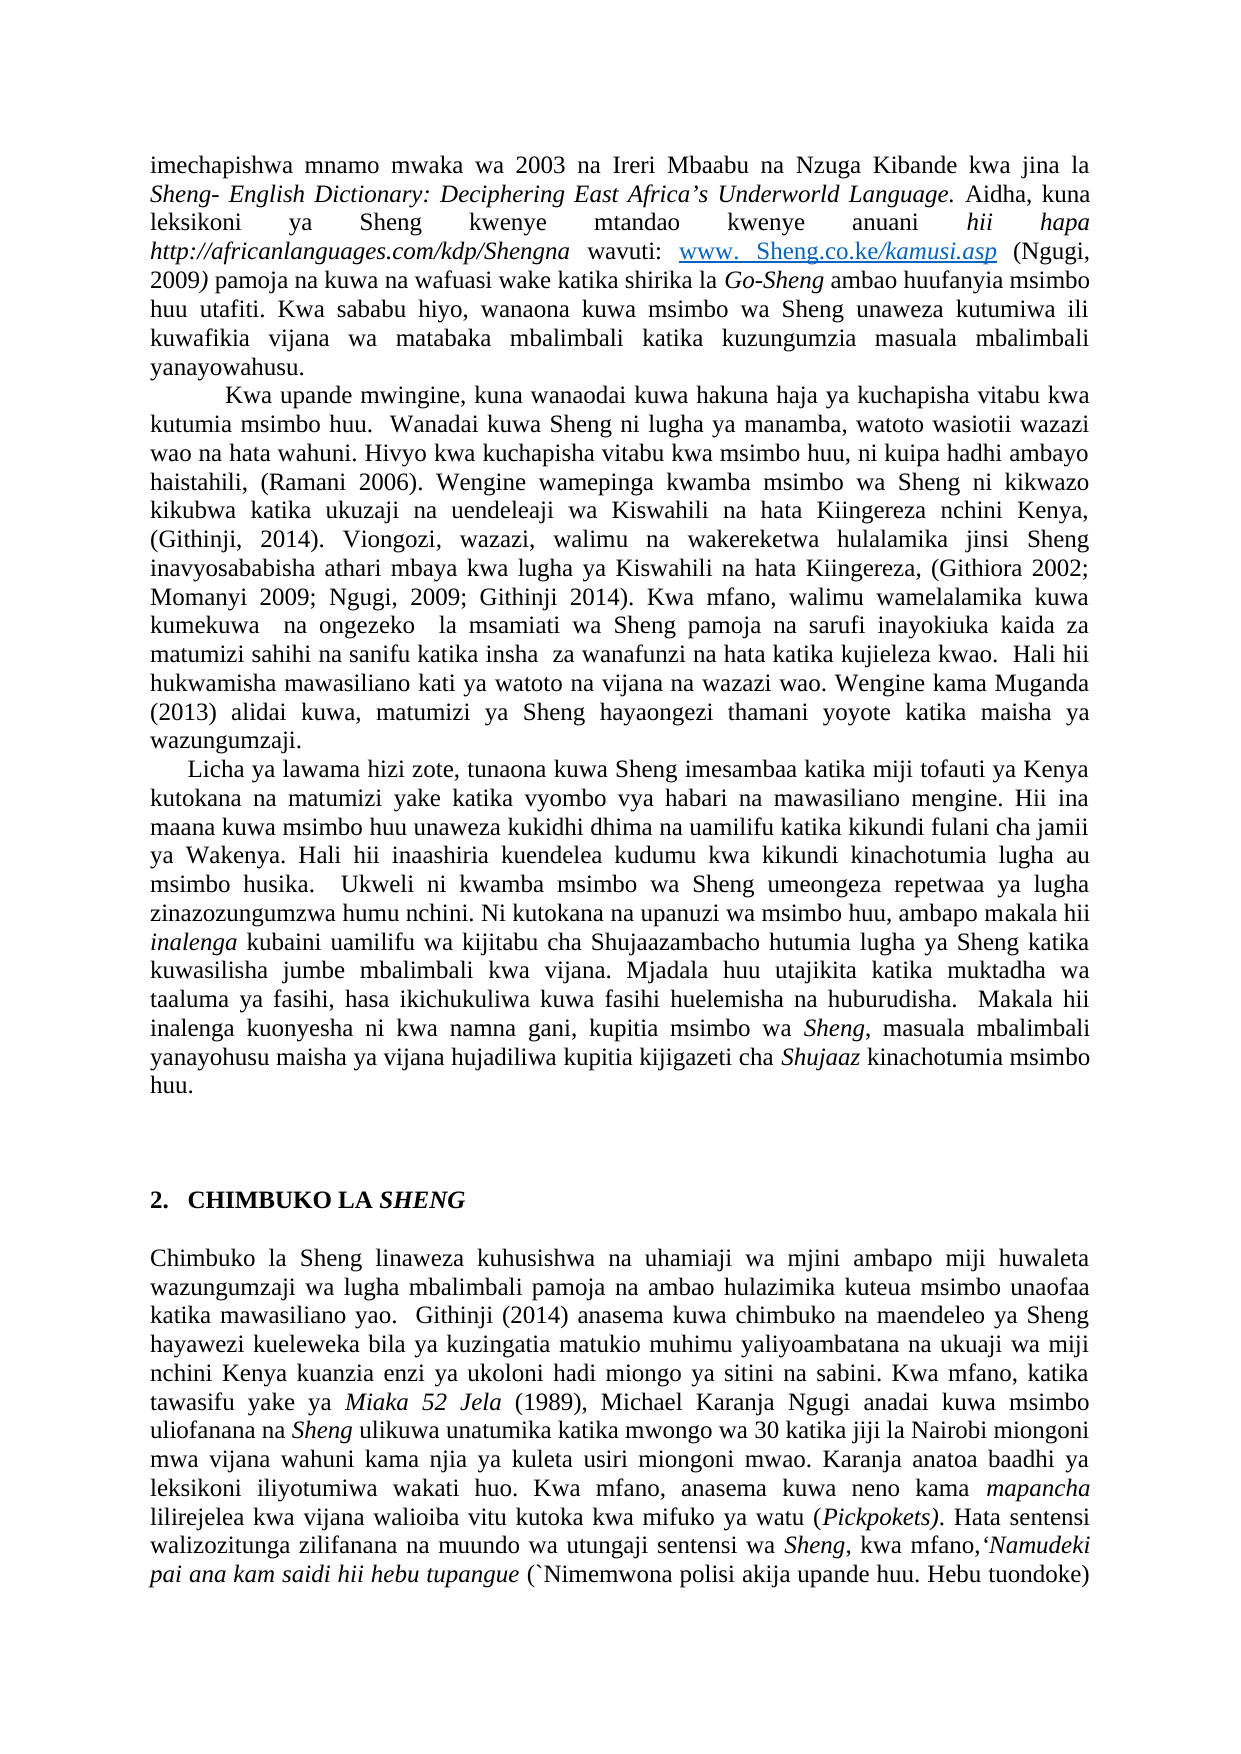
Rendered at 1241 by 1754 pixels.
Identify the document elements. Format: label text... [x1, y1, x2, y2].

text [150, 150, 1090, 380]
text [150, 1243, 1090, 1588]
text Kwa upande mwingine, kuna wanaodai kuwa hakuna haja ya kuchapisha vitabu kwa kutumia msimbo huu. Wanadai kuwa Sheng ni lugha ya manamba, watoto wasiotii wazazi wao na hata wahuni. Hivyo kwa kuchapisha vitabu kwa msimbo huu, ni kuipa hadhi ambayo haistahili, (Ramani 2006). Wengine wamepinga kwamba msimbo wa Sheng ni kikwazo kikubwa katika ukuzaji na uendeleaji wa Kiswahili na hata Kiingereza nchini Kenya, (Githinji, 2014). Viongozi, wazazi, walimu na wakereketwa hulalamika jinsi Sheng inavyosababisha athari mbaya kwa lugha ya Kiswahili na hata Kiingereza, (Githiora 2002; Momanyi 2009; Ngugi, 2009; Githinji 2014). Kwa mfano, walimu wamelalamika kuwa kumekuwa na ongezeko la msamiati wa Sheng pamoja na sarufi inayokiuka kaida za matumizi sahihi na sanifu katika insha za wanafunzi na hata katika kujieleza kwao. Hali hii hukwamisha mawasiliano kati ya watoto na vijana na wazazi wao. Wengine kama Muganda (2013) alidai kuwa, matumizi ya Sheng hayaongezi thamani yoyote katika maisha ya wazungumzaji. [150, 380, 1090, 754]
text Licha ya lawama hizi zote, tunaona kuwa Sheng imesambaa katika miji tofauti ya Kenya kutokana na matumizi yake katika vyombo vya habari na mawasiliano mengine. Hii ina maana kuwa msimbo huu unaweza kukidhi dhima na uamilifu katika kikundi fulani cha jamii ya Wakenya. Hali hii inaashiria kuendelea kudumu kwa kikundi kinachotumia lugha au msimbo husika. Ukweli ni kwamba msimbo wa Sheng umeongeza repetwaa ya lugha zinazozungumzwa humu nchini. Ni kutokana na upanuzi wa msimbo huu, ambapo makala hii inalenga kubaini uamilifu wa kijitabu cha Shujaazambacho hutumia lugha ya Sheng katika kuwasilisha jumbe mbalimbali kwa vijana. Mjadala huu utajikita katika muktadha wa taaluma ya fasihi, hasa ikichukuliwa kuwa fasihi huelemisha na huburudisha. Makala hii inalenga kuonyesha ni kwa namna gani, kupitia msimbo wa Sheng, masuala mbalimbali yanayohusu maisha ya vijana hujadiliwa kupitia kijigazeti cha Shujaaz kinachotumia msimbo huu. [150, 754, 1090, 1099]
list CHIMBUKO LA SHENG [150, 1185, 1090, 1214]
